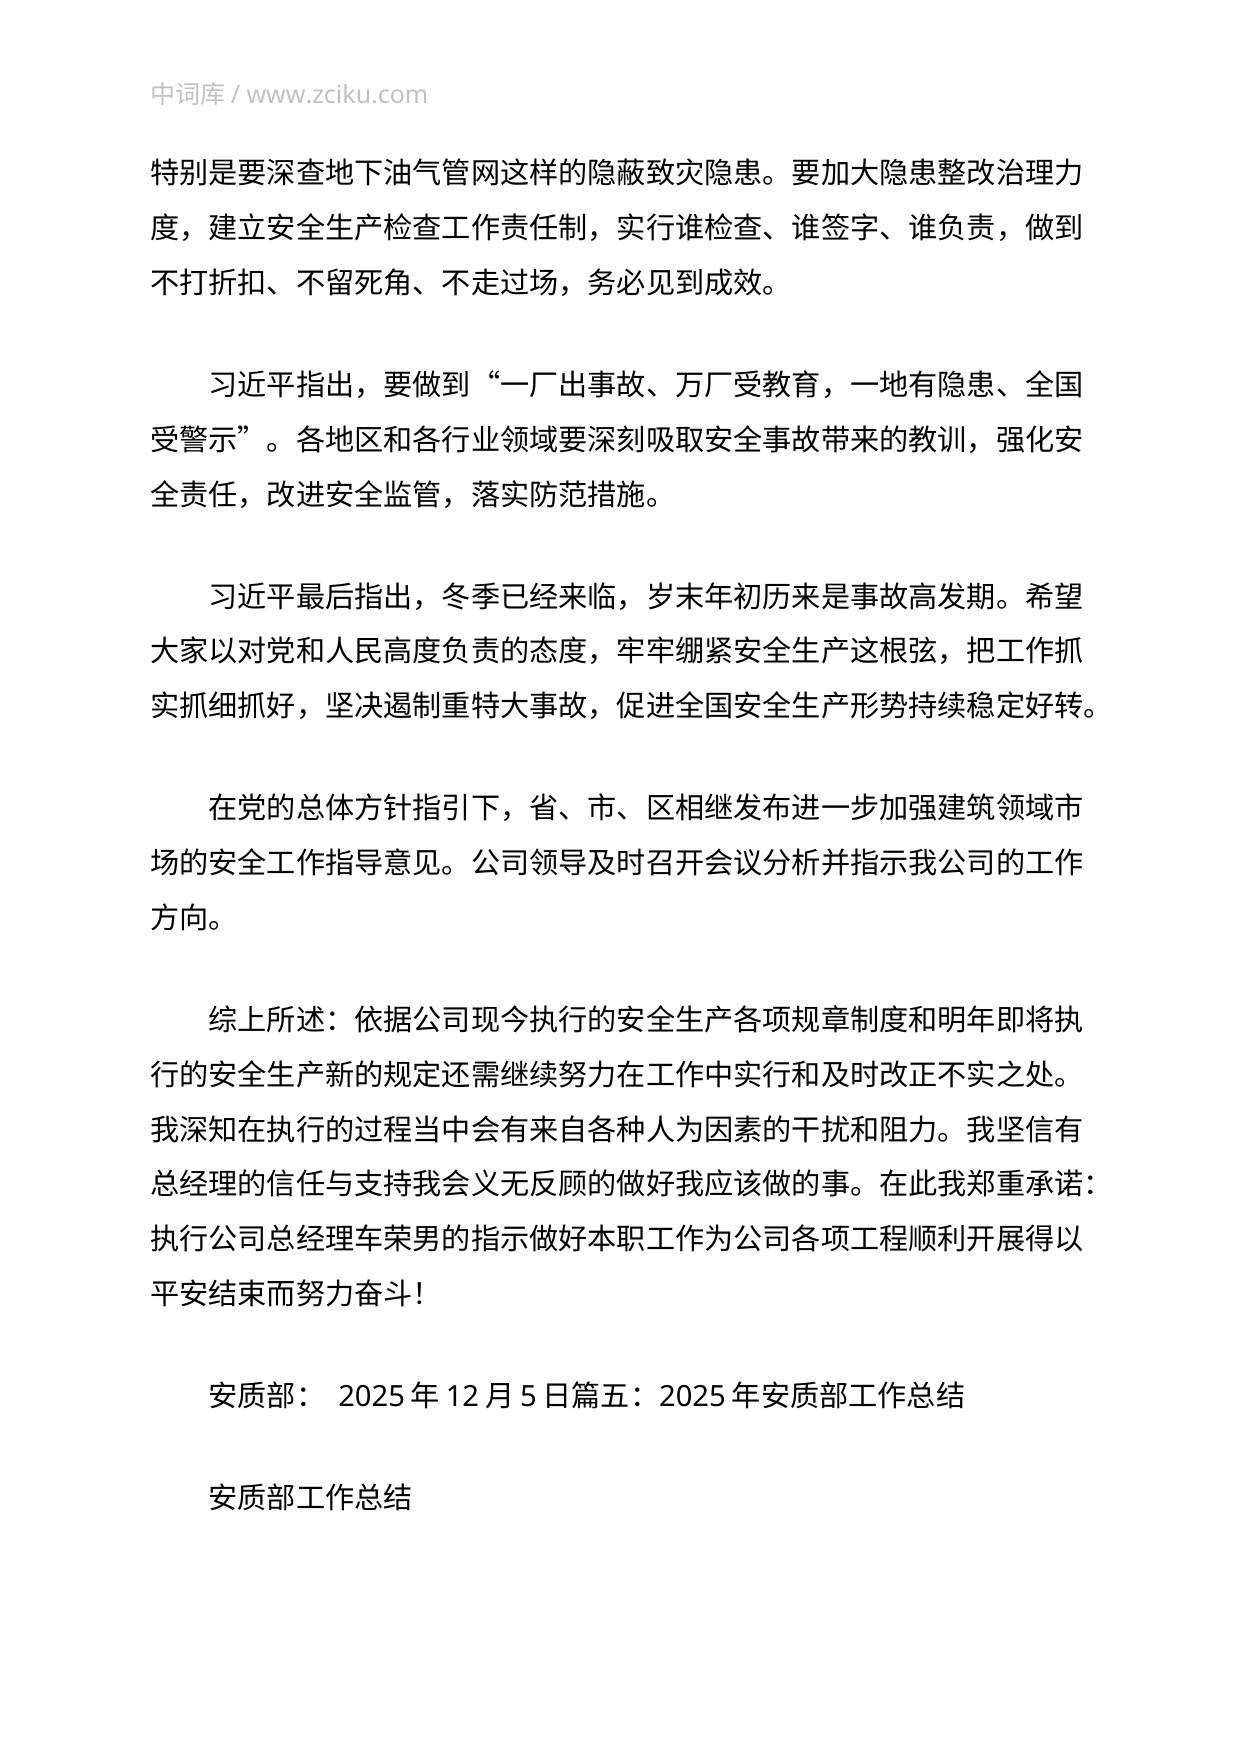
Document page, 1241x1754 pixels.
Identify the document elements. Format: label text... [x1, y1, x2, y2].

text 习近平指出，要做到“一厂出事故、万厂受教育，一地有隐患、全国受警示”。各地区和各行业领域要深刻吸取安全事故带来的教训，强化安全责任，改进安全监管，落实防范措施。 [150, 362, 1090, 514]
text 在党的总体方针指引下，省、市、区相继发布进一步加强建筑领域市场的安全工作指导意见。公司领导及时召开会议分析并指示我公司的工作方向。 [150, 785, 1090, 937]
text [150, 150, 1090, 302]
text 综上所述：依据公司现今执行的安全生产各项规章制度和明年即将执行的安全生产新的规定还需继续努力在工作中实行和及时改正不实之处。我深知在执行的过程当中会有来自各种人为因素的干扰和阻力。我坚信有总经理的信任与支持我会义无反顾的做好我应该做的事。在此我郑重承诺：执行公司总经理车荣男的指示做好本职工作为公司各项工程顺利开展得以平安结束而努力奋斗！ [150, 996, 1090, 1313]
text 安质部工作总结 [150, 1474, 1090, 1517]
text 习近平最后指出，冬季已经来临，岁末年初历来是事故高发期。希望大家以对党和人民高度负责的态度，牢牢绷紧安全生产这根弦，把工作抓实抓细抓好，坚决遏制重特大事故，促进全国安全生产形势持续稳定好转。 [150, 573, 1090, 725]
text 安质部： 2025年12月5日篇五：2025年安质部工作总结 [150, 1372, 1090, 1415]
